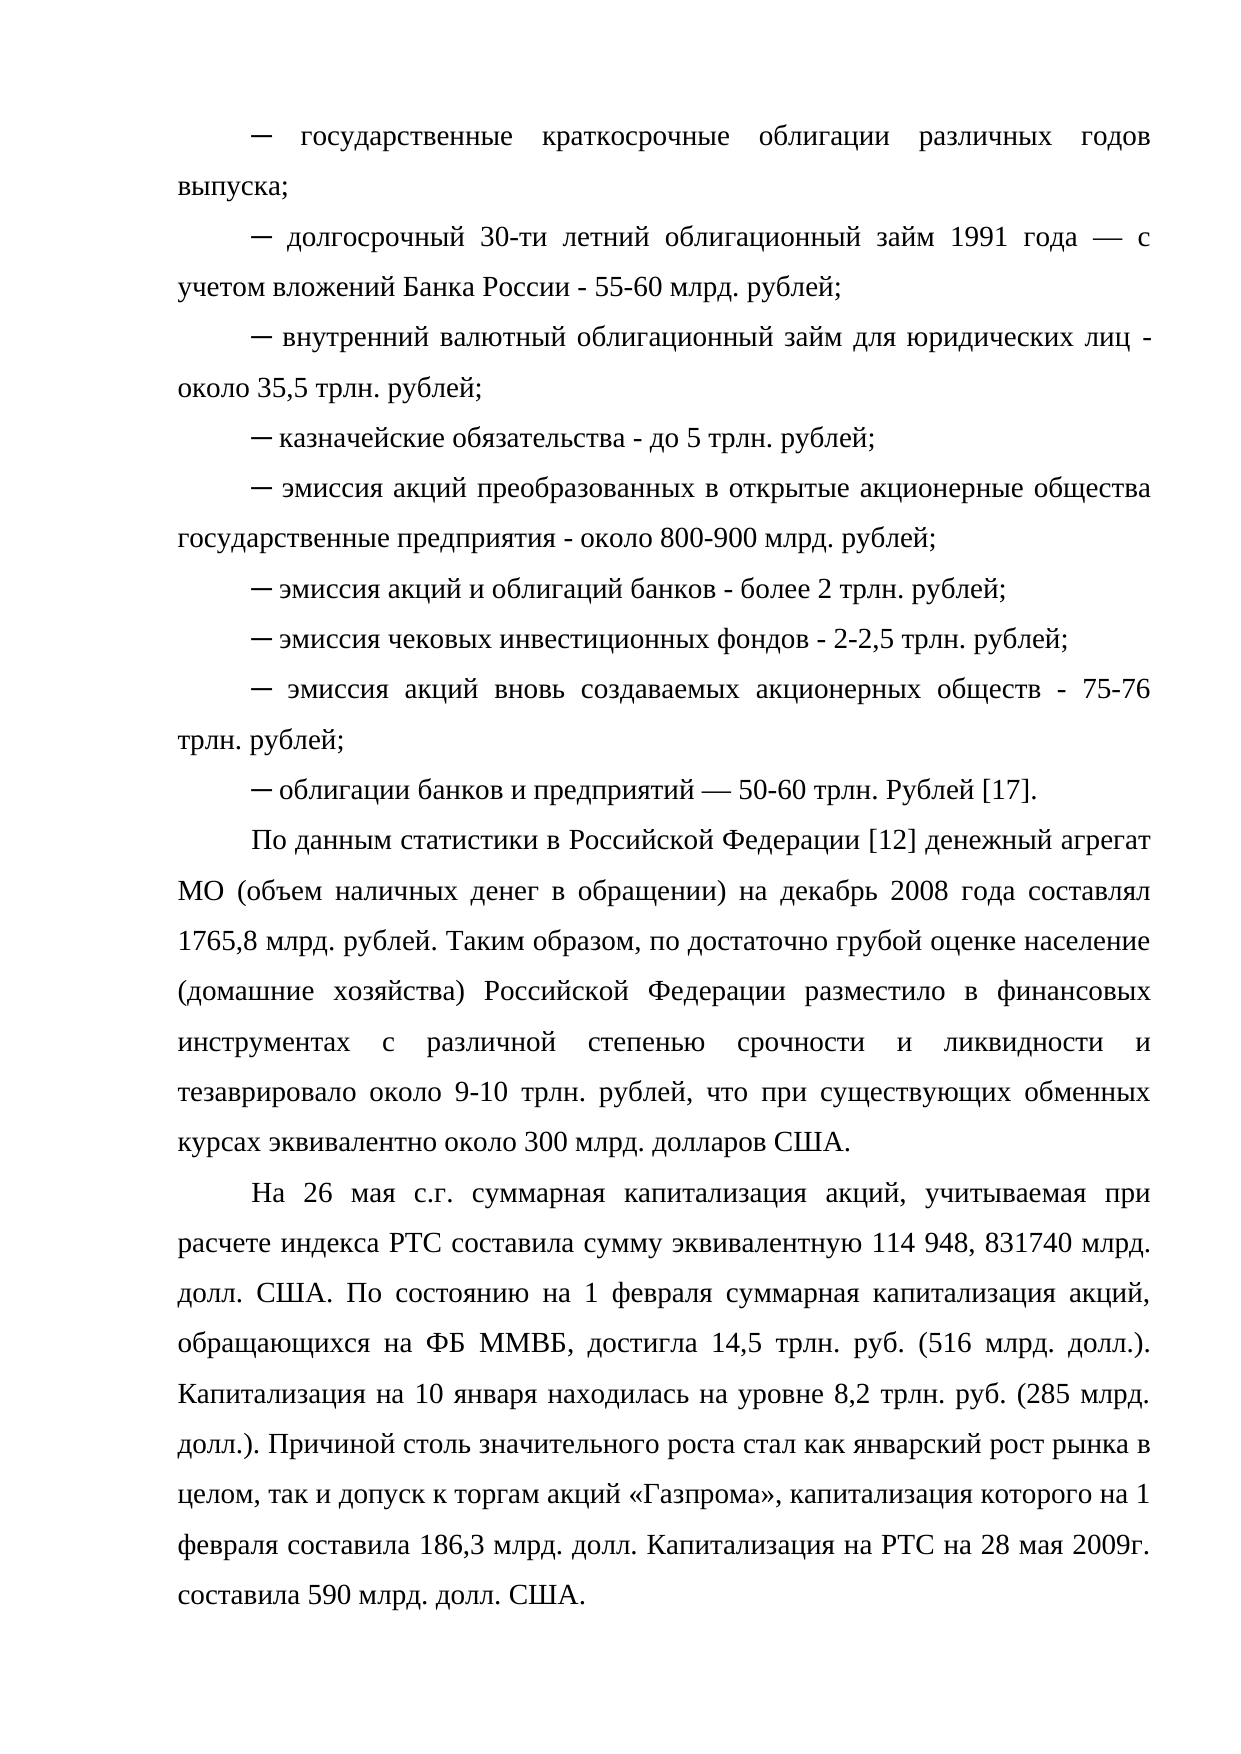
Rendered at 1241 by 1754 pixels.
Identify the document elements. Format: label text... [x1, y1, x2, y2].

text ─ государственные краткосрочные облигации различных годов выпуска; [177, 118, 1152, 202]
text ─ внутренний валютный облигационный займ для юридических лиц - около 35,5 трлн. рублей; [177, 319, 1152, 403]
text ─ казначейские обязательства - до 5 трлн. рублей; [177, 420, 1152, 453]
text На 26 мая с.г. суммарная капитализация акций, учитываемая при расчете индекса РТС составила сумму эквивалентную 114 948, 831740 млрд. долл. США. По состоянию на 1 февраля суммарная капитализация акций, обращающихся на ФБ ММВБ, достигла 14,5 трлн. руб. (516 млрд. долл.). Капитализация на 10 января находилась на уровне 8,2 трлн. руб. (285 млрд. долл.). Причиной столь значительного роста стал как январский рост рынка в целом, так и допуск к торгам акций «Газпрома», капитализация которого на 1 февраля составила 186,3 млрд. долл. Капитализация на РТС на 28 мая 2009г. составила 590 млрд. долл. США. [177, 1175, 1152, 1611]
text ─ облигации банков и предприятий — 50-60 трлн. Рублей [17]. [177, 772, 1152, 806]
text По данным статистики в Российской Федерации [12] денежный агрегат МО (объем наличных денег в обращении) на декабрь 2008 года составлял 1765,8 млрд. рублей. Таким образом, по достаточно грубой оценке население (домашние хозяйства) Российской Федерации разместило в финансовых инструментах с различной степенью срочности и ликвидности и тезаврировало около 9-10 трлн. рублей, что при существующих обменных курсах эквивалентно около 300 млрд. долларов США. [177, 822, 1152, 1158]
text ─ долгосрочный 30-ти летний облигационный займ 1991 года — с учетом вложений Банка России - 55-60 млрд. рублей; [177, 219, 1152, 303]
text ─ эмиссия акций преобразованных в открытые акционерные общества государственные предприятия - около 800-900 млрд. рублей; [177, 470, 1152, 554]
text ─ эмиссия акций вновь создаваемых акционерных обществ - 75-76 трлн. рублей; [177, 672, 1152, 755]
text ─ эмиссия акций и облигаций банков - более 2 трлн. рублей; [177, 571, 1152, 604]
text ─ эмиссия чековых инвестиционных фондов - 2-2,5 трлн. рублей; [177, 621, 1152, 655]
